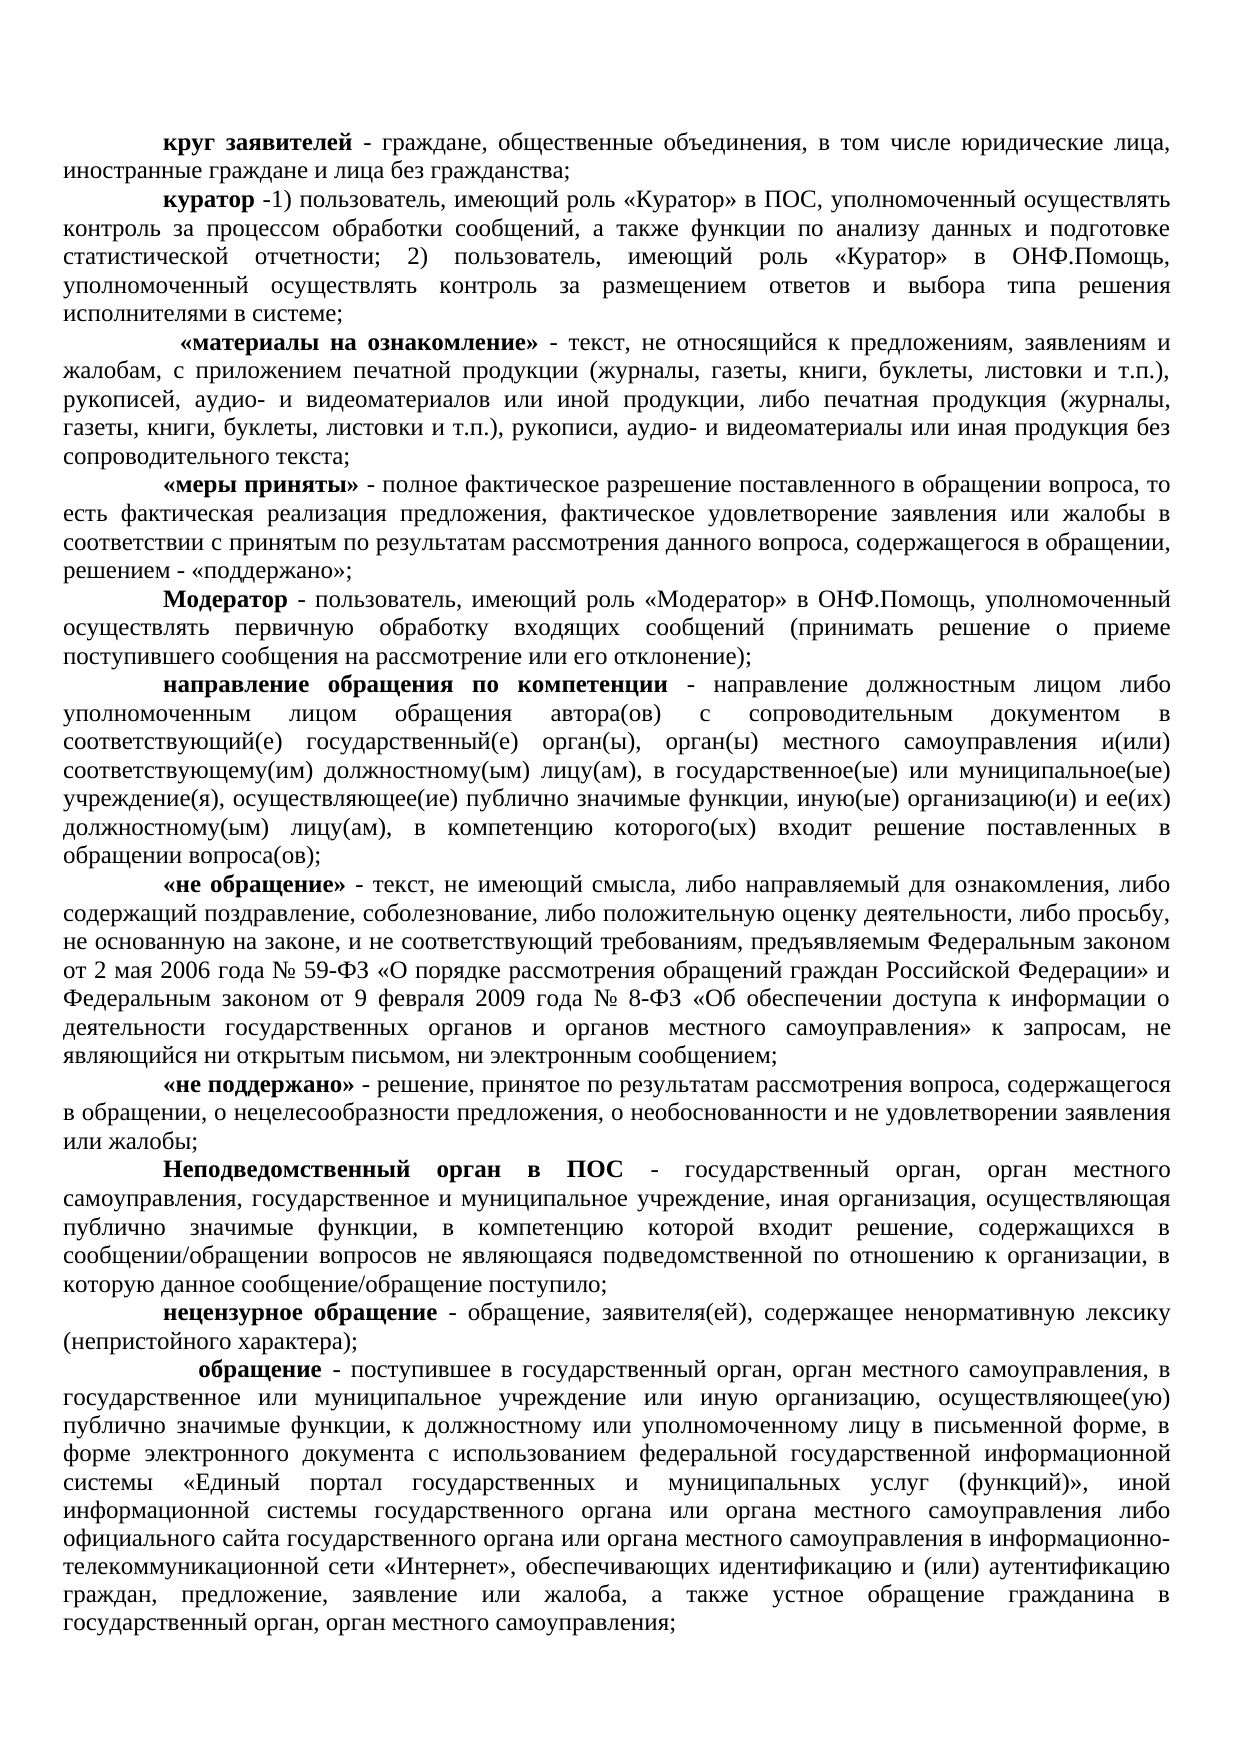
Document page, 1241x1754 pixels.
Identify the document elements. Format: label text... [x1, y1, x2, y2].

text «материалы на ознакомление» - текст, не относящийся к предложениям, заявлениям и жалобам, с приложением печатной продукции (журналы, газеты, книги, буклеты, листовки и т.п.), рукописей, аудио- и видеоматериалов или иной продукции, либо печатная продукция (журналы, газеты, книги, буклеты, листовки и т.п.), рукописи, аудио- и видеоматериалы или иная продукция без сопроводительного текста; [63, 327, 1171, 470]
text «не обращение» - текст, не имеющий смысла, либо направляемый для ознакомления, либо содержащий поздравление, соболезнование, либо положительную оценку деятельности, либо просьбу, не основанную на законе, и не соответствующий требованиям, предъявляемым Федеральным законом от 2 мая 2006 года № 59-ФЗ «О порядке рассмотрения обращений граждан Российской Федерации» и Федеральным законом от 9 февраля 2009 года № 8-ФЗ «Об обеспечении доступа к информации о деятельности государственных органов и органов местного самоуправления» к запросам, не являющийся ни открытым письмом, ни электронным сообщением; [63, 870, 1171, 1069]
text куратор -1) пользователь, имеющий роль «Куратор» в ПОС, уполномоченный осуществлять контроль за процессом обработки сообщений, а также функции по анализу данных и подготовке статистической отчетности; 2) пользователь, имеющий роль «Куратор» в ОНФ.Помощь, уполномоченный осуществлять контроль за размещением ответов и выбора типа решения исполнителями в системе; [63, 185, 1171, 327]
text направление обращения по компетенции - направление должностным лицом либо уполномоченным лицом обращения автора(ов) с сопроводительным документом в соответствующий(е) государственный(е) орган(ы), орган(ы) местного самоуправления и(или) соответствующему(им) должностному(ым) лицу(ам), в государственное(ые) или муниципальное(ые) учреждение(я), осуществляющее(ие) публично значимые функции, иную(ые) организацию(и) и ее(их) должностному(ым) лицу(ам), в компетенцию которого(ых) входит решение поставленных в обращении вопроса(ов); [63, 670, 1171, 870]
text обращение - поступившее в государственный орган, орган местного самоуправления, в государственное или муниципальное учреждение или иную организацию, осуществляющее(ую) публично значимые функции, к должностному или уполномоченному лицу в письменной форме, в форме электронного документа с использованием федеральной государственной информационной системы «Единый портал государственных и муниципальных услуг (функций)», иной информационной системы государственного органа или органа местного самоуправления либо официального сайта государственного органа или органа местного самоуправления в информационно-телекоммуникационной сети «Интернет», обеспечивающих идентификацию и (или) аутентификацию граждан, предложение, заявление или жалоба, а также устное обращение гражданина в государственный орган, орган местного самоуправления; [63, 1355, 1171, 1636]
text «не поддержано» - решение, принятое по результатам рассмотрения вопроса, содержащегося в обращении, о нецелесообразности предложения, о необоснованности и не удовлетворении заявления или жалобы; [63, 1069, 1171, 1155]
text Модератор - пользователь, имеющий роль «Модератор» в ОНФ.Помощь, уполномоченный осуществлять первичную обработку входящих сообщений (принимать решение о приеме поступившего сообщения на рассмотрение или его отклонение); [63, 584, 1171, 670]
text круг заявителей - граждане, общественные объединения, в том числе юридические лица, иностранные граждане и лица без гражданства; [63, 128, 1171, 185]
text «меры приняты» - полное фактическое разрешение поставленного в обращении вопроса, то есть фактическая реализация предложения, фактическое удовлетворение заявления или жалобы в соответствии с принятым по результатам рассмотрения данного вопроса, содержащегося в обращении, решением - «поддержано»; [63, 470, 1171, 584]
text нецензурное обращение - обращение, заявителя(ей), содержащее ненормативную лексику (непристойного характера); [63, 1298, 1171, 1355]
text Неподведомственный орган в ПОС - государственный орган, орган местного самоуправления, государственное и муниципальное учреждение, иная организация, осуществляющая публично значимые функции, в компетенцию которой входит решение, содержащихся в сообщении/обращении вопросов не являющаяся подведомственной по отношению к организации, в которую данное сообщение/обращение поступило; [63, 1155, 1171, 1298]
